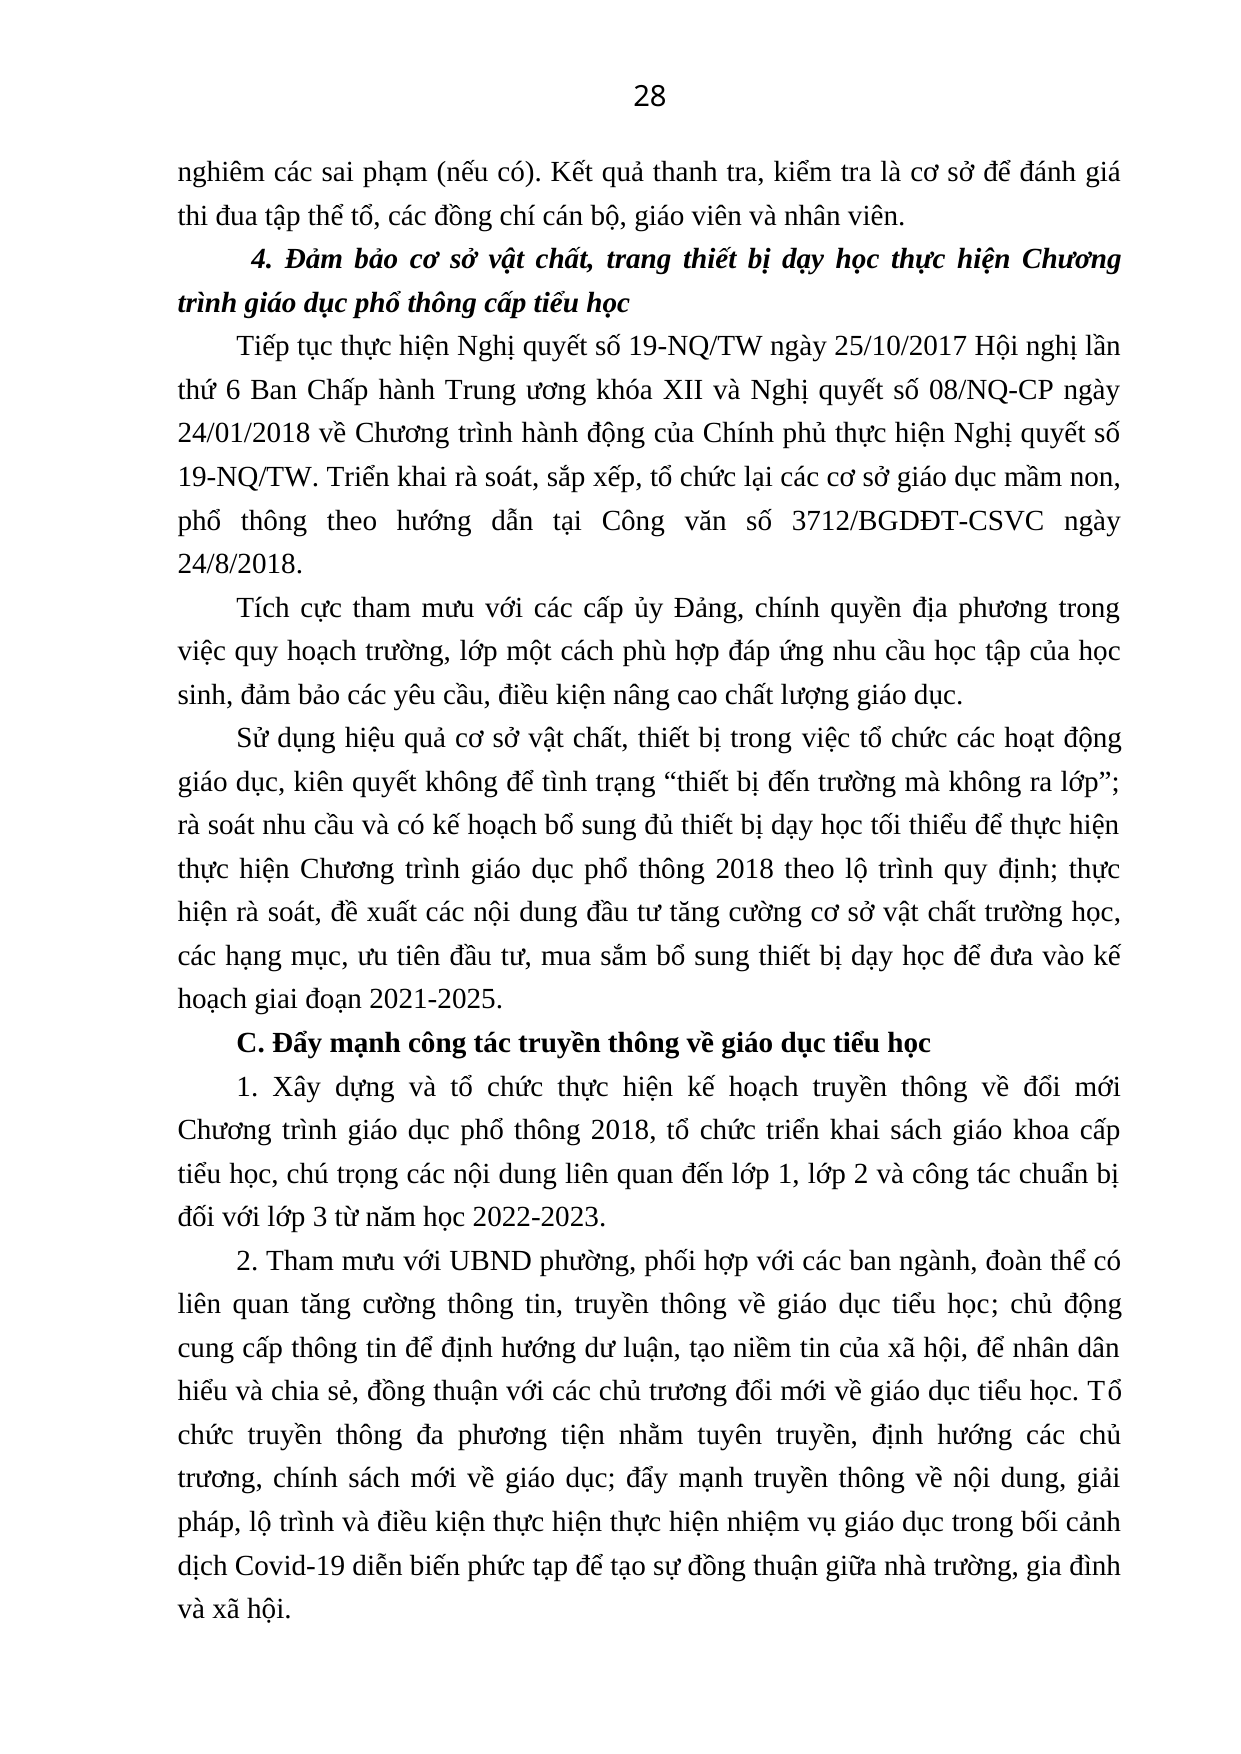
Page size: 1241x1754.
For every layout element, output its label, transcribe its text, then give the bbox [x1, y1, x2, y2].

text 4. Đảm bảo cơ sở vật chất, trang thiết bị dạy học thực hiện Chương trình giáo dục phổ thông cấp tiểu học [177, 241, 1122, 318]
text Tiếp tục thực hiện Nghị quyết số 19-NQ/TW ngày 25/10/2017 Hội nghị lần thứ 6 Ban Chấp hành Trung ương khóa XII và Nghị quyết số 08/NQ-CP ngày 24/01/2018 về Chương trình hành động của Chính phủ thực hiện Nghị quyết số 19-NQ/TW. Triển khai rà soát, sắp xếp, tổ chức lại các cơ sở giáo dục mầm non, phổ thông theo hướng dẫn tại Công văn số 3712/BGDĐT-CSVC ngày 24/8/2018. [177, 328, 1122, 580]
text Tích cực tham mưu với các cấp ủy Đảng, chính quyền địa phương trong việc quy hoạch trường, lớp một cách phù hợp đáp ứng nhu cầu học tập của học sinh, đảm bảo các yêu cầu, điều kiện nâng cao chất lượng giáo dục. [177, 590, 1122, 710]
text Sử dụng hiệu quả cơ sở vật chất, thiết bị trong việc tổ chức các hoạt động giáo dục, kiên quyết không để tình trạng “thiết bị đến trường mà không ra lớp”; rà soát nhu cầu và có kế hoạch bổ sung đủ thiết bị dạy học tối thiểu để thực hiện thực hiện Chương trình giáo dục phổ thông 2018 theo lộ trình quy định; thực hiện rà soát, đề xuất các nội dung đầu tư tăng cường cơ sở vật chất trường học, các hạng mục, ưu tiên đầu tư, mua sắm bổ sung thiết bị dạy học để đưa vào kế hoạch giai đoạn 2021-2025. [177, 720, 1122, 1015]
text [177, 154, 1122, 231]
text 2. Tham mưu với UBND phường, phối hợp với các ban ngành, đoàn thể có liên quan tăng cường thông tin, truyền thông về giáo dục tiểu học; chủ động cung cấp thông tin để định hướng dư luận, tạo niềm tin của xã hội, để nhân dân hiểu và chia sẻ, đồng thuận với các chủ trương đổi mới về giáo dục tiểu học. Tổ chức truyền thông đa phương tiện nhằm tuyên truyền, định hướng các chủ trương, chính sách mới về giáo dục; đẩy mạnh truyền thông về nội dung, giải pháp, lộ trình và điều kiện thực hiện thực hiện nhiệm vụ giáo dục trong bối cảnh dịch Covid-19 diễn biến phức tạp để tạo sự đồng thuận giữa nhà trường, gia đình và xã hội. [177, 1243, 1122, 1625]
text 1. Xây dựng và tổ chức thực hiện kế hoạch truyền thông về đổi mới Chương trình giáo dục phổ thông 2018, tổ chức triển khai sách giáo khoa cấp tiểu học, chú trọng các nội dung liên quan đến lớp 1, lớp 2 và công tác chuẩn bị đối với lớp 3 từ năm học 2022-2023. [177, 1069, 1122, 1233]
text C. Đẩy mạnh công tác truyền thông về giáo dục tiểu học [177, 1025, 1122, 1059]
